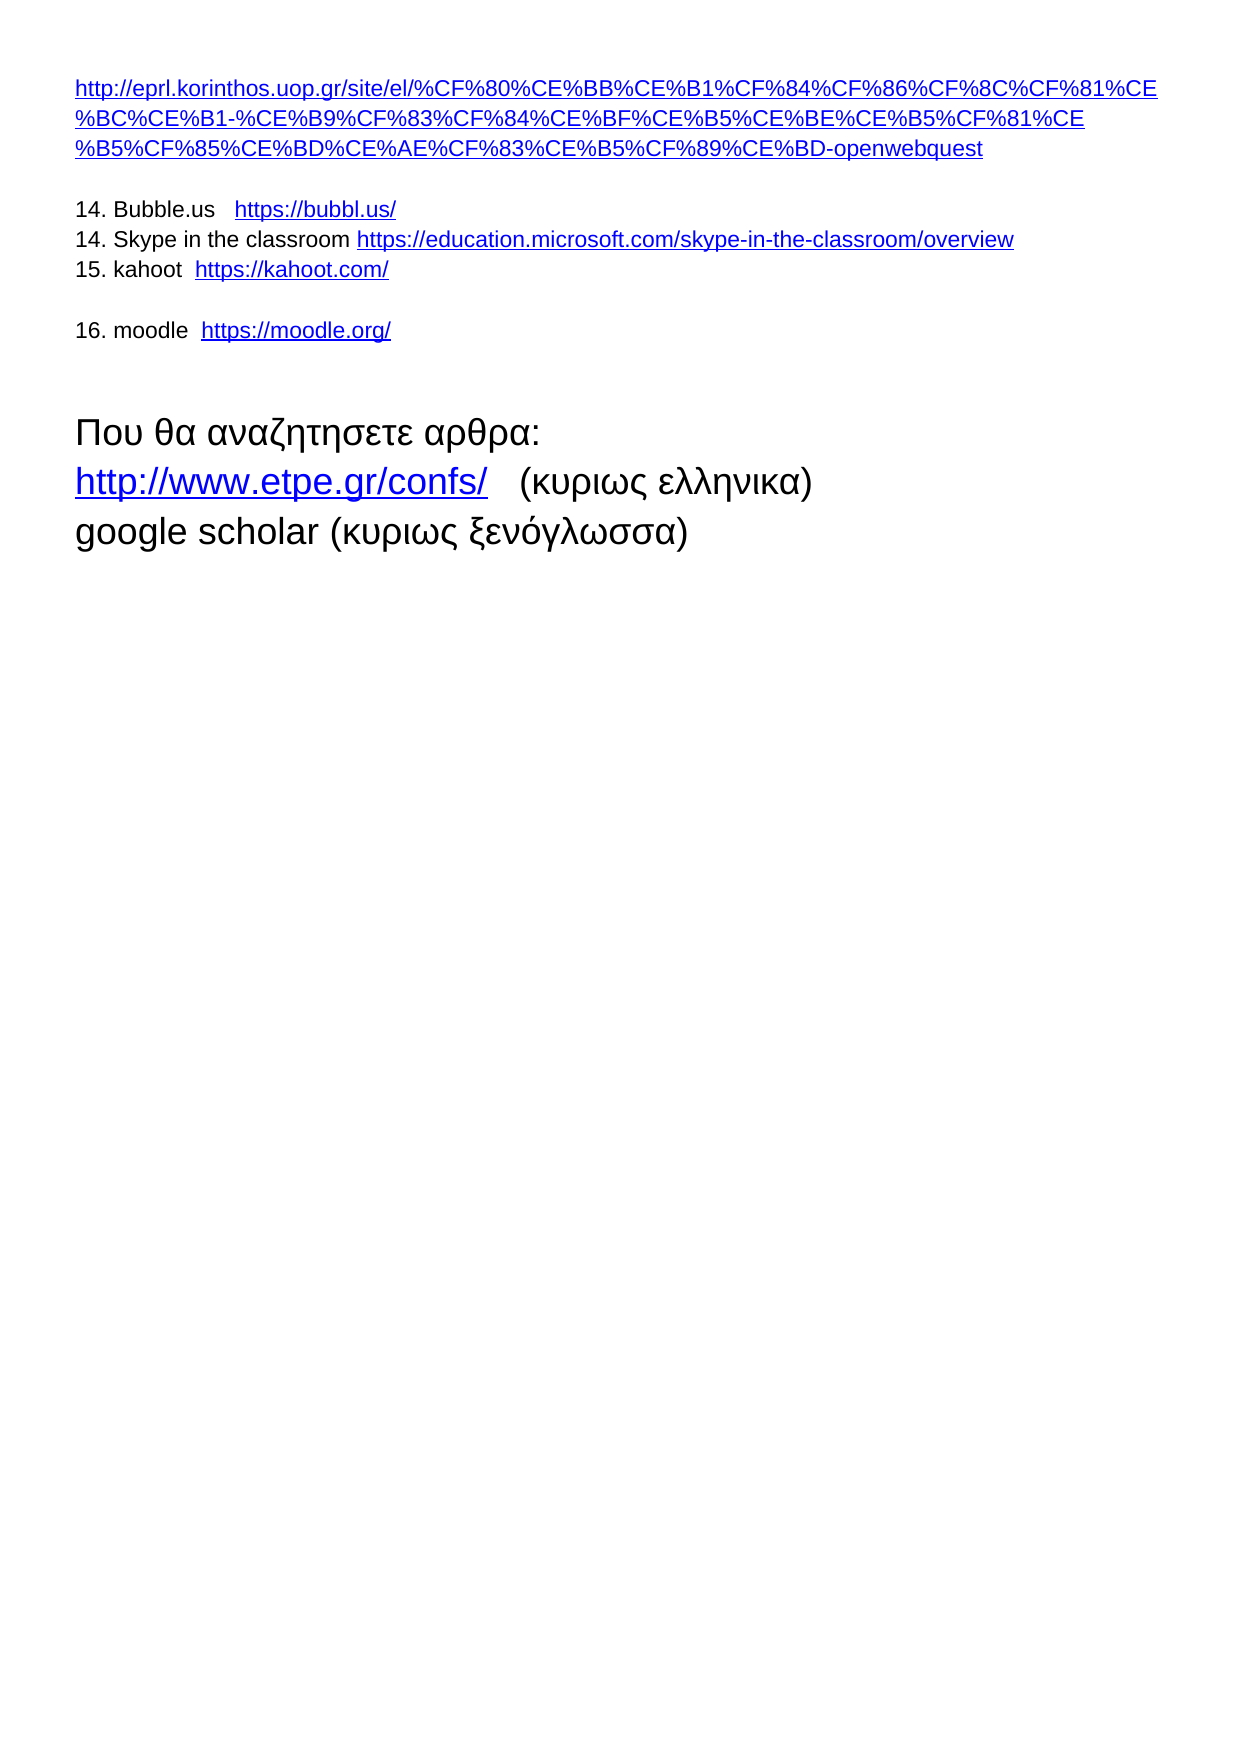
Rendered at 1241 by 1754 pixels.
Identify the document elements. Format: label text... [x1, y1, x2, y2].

text http://www.etpe.gr/confs/ (κυριως ελληνικα) [75, 459, 1165, 503]
text 15. kahoot https://kahoot.com/ [75, 256, 1165, 283]
text google scholar (κυριως ξενόγλωσσα) [75, 509, 1165, 552]
text 14. Bubble.us https://bubbl.us/ [75, 196, 1165, 222]
text 14. Skype in the classroom https://education.microsoft.com/skype-in-the-classroom/overview [75, 226, 1165, 252]
text http://eprl.korinthos.uop.gr/site/el/%CF%80%CE%BB%CE%B1%CF%84%CF%86%CF%8C%CF%81%CE%BC%CE%B1-%CE%B9%CF%83%CF%84%CE%BF%CE%B5%CE%BE%CE%B5%CF%81%CE%B5%CF%85%CE%BD%CE%AE%CF%83%CE%B5%CF%89%CE%BD-openwebquest [75, 75, 1165, 162]
text 16. moodle https://moodle.org/ [75, 317, 1165, 343]
text Που θα αναζητησετε αρθρα: [75, 377, 1165, 453]
